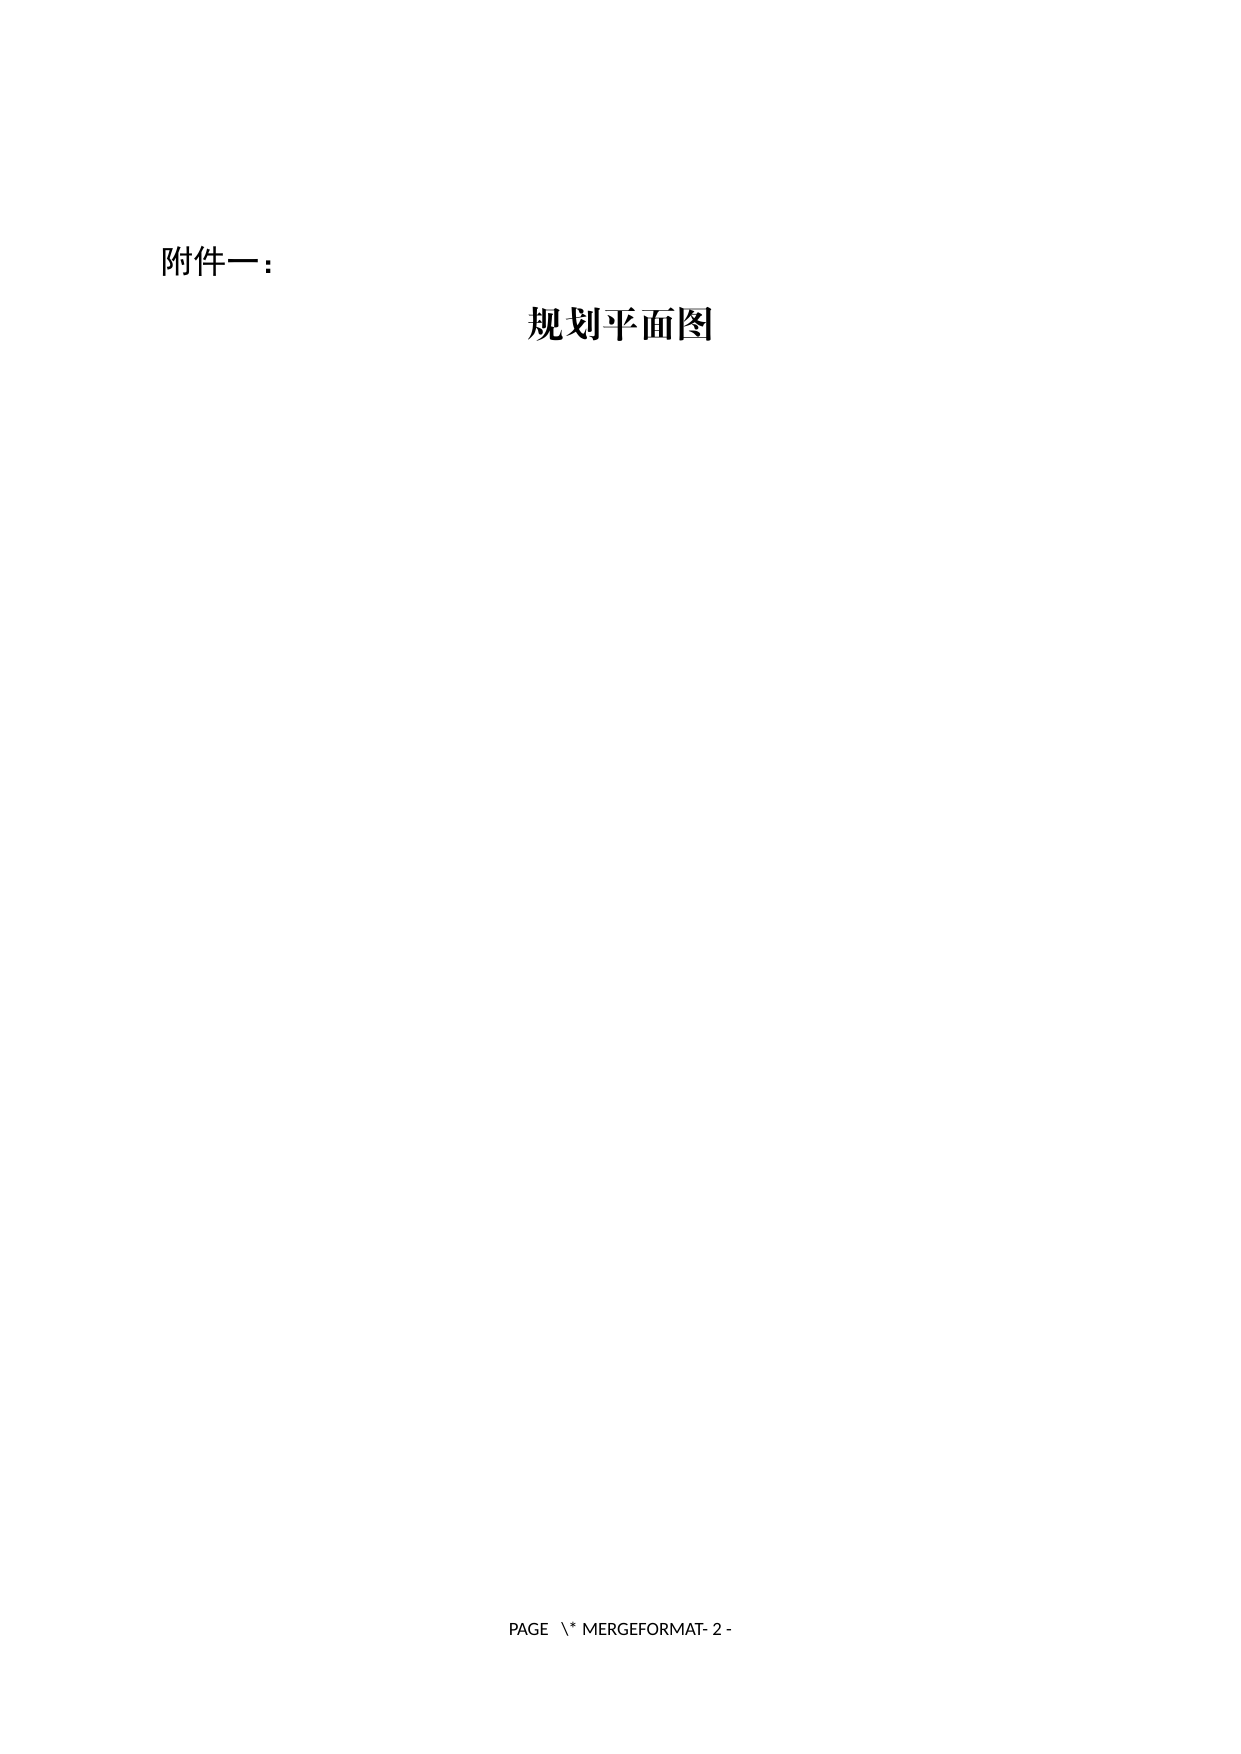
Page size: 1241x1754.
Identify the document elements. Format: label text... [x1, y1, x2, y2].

text 规划平面图 [159, 292, 1081, 357]
text 附件一： [159, 227, 1081, 292]
